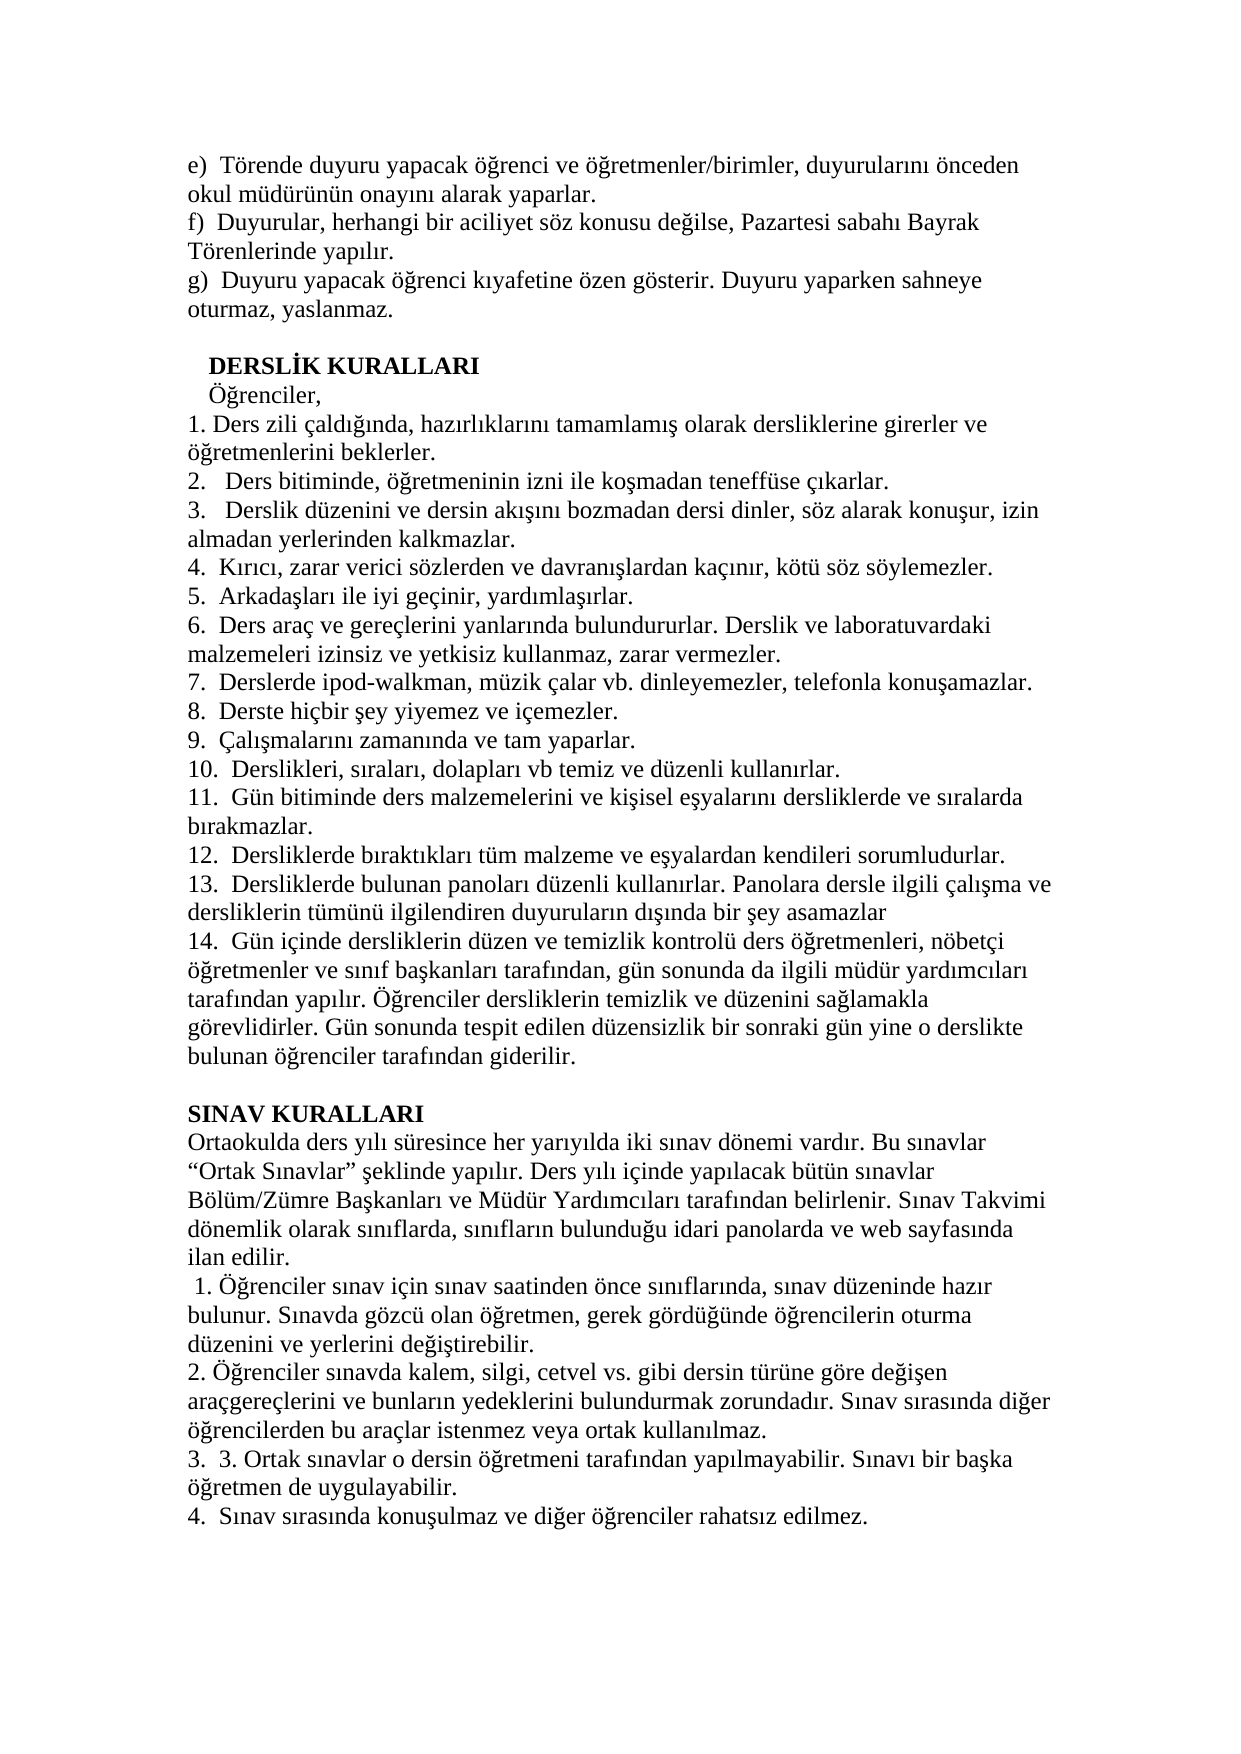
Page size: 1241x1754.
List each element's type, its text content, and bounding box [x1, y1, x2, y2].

list Ders bitiminde, öğretmeninin izni ile koşmadan teneffüse çıkarlar. [187, 466, 1053, 495]
list Derslerde ipod-walkman, müzik çalar vb. dinleyemezler, telefonla konuşamazlar. [187, 667, 1053, 696]
list Gün içinde dersliklerin düzen ve temizlik kontrolü ders öğretmenleri, nöbetçi öğretmenler ve sınıf başkanları tarafından, gün sonunda da ilgili müdür yardımcıları tarafından yapılır. Öğrenciler dersliklerin temizlik ve düzenini sağlamakla görevlidirler. Gün sonunda tespit edilen düzensizlik bir sonraki gün yine o derslikte bulunan öğrenciler tarafından giderilir. [187, 926, 1053, 1070]
list Derste hiçbir şey yiyemez ve içemezler. [187, 696, 1053, 725]
list Derslik düzenini ve dersin akışını bozmadan dersi dinler, söz alarak konuşur, izin almadan yerlerinden kalkmazlar. [187, 495, 1053, 552]
list Öğrenciler, [208, 380, 1053, 409]
list Dersliklerde bulunan panoları düzenli kullanırlar. Panolara dersle ilgili çalışma ve dersliklerin tümünü ilgilendiren duyuruların dışında bir şey asamazlar [187, 869, 1053, 926]
list Ders zili çaldığında, hazırlıklarını tamamlamış olarak dersliklerine girerler ve öğretmenlerini beklerler. [187, 409, 1053, 466]
list Törende duyuru yapacak öğrenci ve öğretmenler/birimler, duyurularını önceden okul müdürünün onayını alarak yaparlar. [187, 150, 1053, 207]
list Çalışmalarını zamanında ve tam yaparlar. [187, 725, 1053, 754]
list DERSLİK KURALLARI [208, 351, 1053, 380]
list 3. Ortak sınavlar o dersin öğretmeni tarafından yapılmayabilir. Sınavı bir başka öğretmen de uygulayabilir. [187, 1444, 1053, 1501]
list 1. Öğrenciler sınav için sınav saatinden önce sınıflarında, sınav düzeninde hazır bulunur. Sınavda gözcü olan öğretmen, gerek gördüğünde öğrencilerin oturma düzenini ve yerlerini değiştirebilir. [187, 1271, 1053, 1357]
list Duyurular, herhangi bir aciliyet söz konusu değilse, Pazartesi sabahı Bayrak Törenlerinde yapılır. [187, 207, 1053, 265]
list Duyuru yapacak öğrenci kıyafetine özen gösterir. Duyuru yaparken sahneye oturmaz, yaslanmaz. [187, 265, 1053, 322]
list Ders araç ve gereçlerini yanlarında bulundururlar. Derslik ve laboratuvardaki malzemeleri izinsiz ve yetkisiz kullanmaz, zarar vermezler. [187, 610, 1053, 667]
list Arkadaşları ile iyi geçinir, yardımlaşırlar. [187, 581, 1053, 610]
list Derslikleri, sıraları, dolapları vb temiz ve düzenli kullanırlar. [187, 754, 1053, 782]
list Ortaokulda ders yılı süresince her yarıyılda iki sınav dönemi vardır. Bu sınavlar “Ortak Sınavlar” şeklinde yapılır. Ders yılı içinde yapılacak bütün sınavlar Bölüm/Zümre Başkanları ve Müdür Yardımcıları tarafından belirlenir. Sınav Takvimi dönemlik olarak sınıflarda, sınıfların bulunduğu idari panolarda ve web sayfasında ilan edilir. [187, 1127, 1053, 1271]
list Kırıcı, zarar verici sözlerden ve davranışlardan kaçınır, kötü söz söylemezler. [187, 552, 1053, 581]
list SINAV KURALLARI [187, 1099, 1053, 1127]
list Gün bitiminde ders malzemelerini ve kişisel eşyalarını dersliklerde ve sıralarda bırakmazlar. [187, 782, 1053, 840]
list Sınav sırasında konuşulmaz ve diğer öğrenciler rahatsız edilmez. [187, 1501, 1053, 1530]
list Dersliklerde bıraktıkları tüm malzeme ve eşyalardan kendileri sorumludurlar. [187, 840, 1053, 869]
list Öğrenciler sınavda kalem, silgi, cetvel vs. gibi dersin türüne göre değişen araçgereçlerini ve bunların yedeklerini bulundurmak zorundadır. Sınav sırasında diğer öğrencilerden bu araçlar istenmez veya ortak kullanılmaz. [187, 1357, 1053, 1444]
